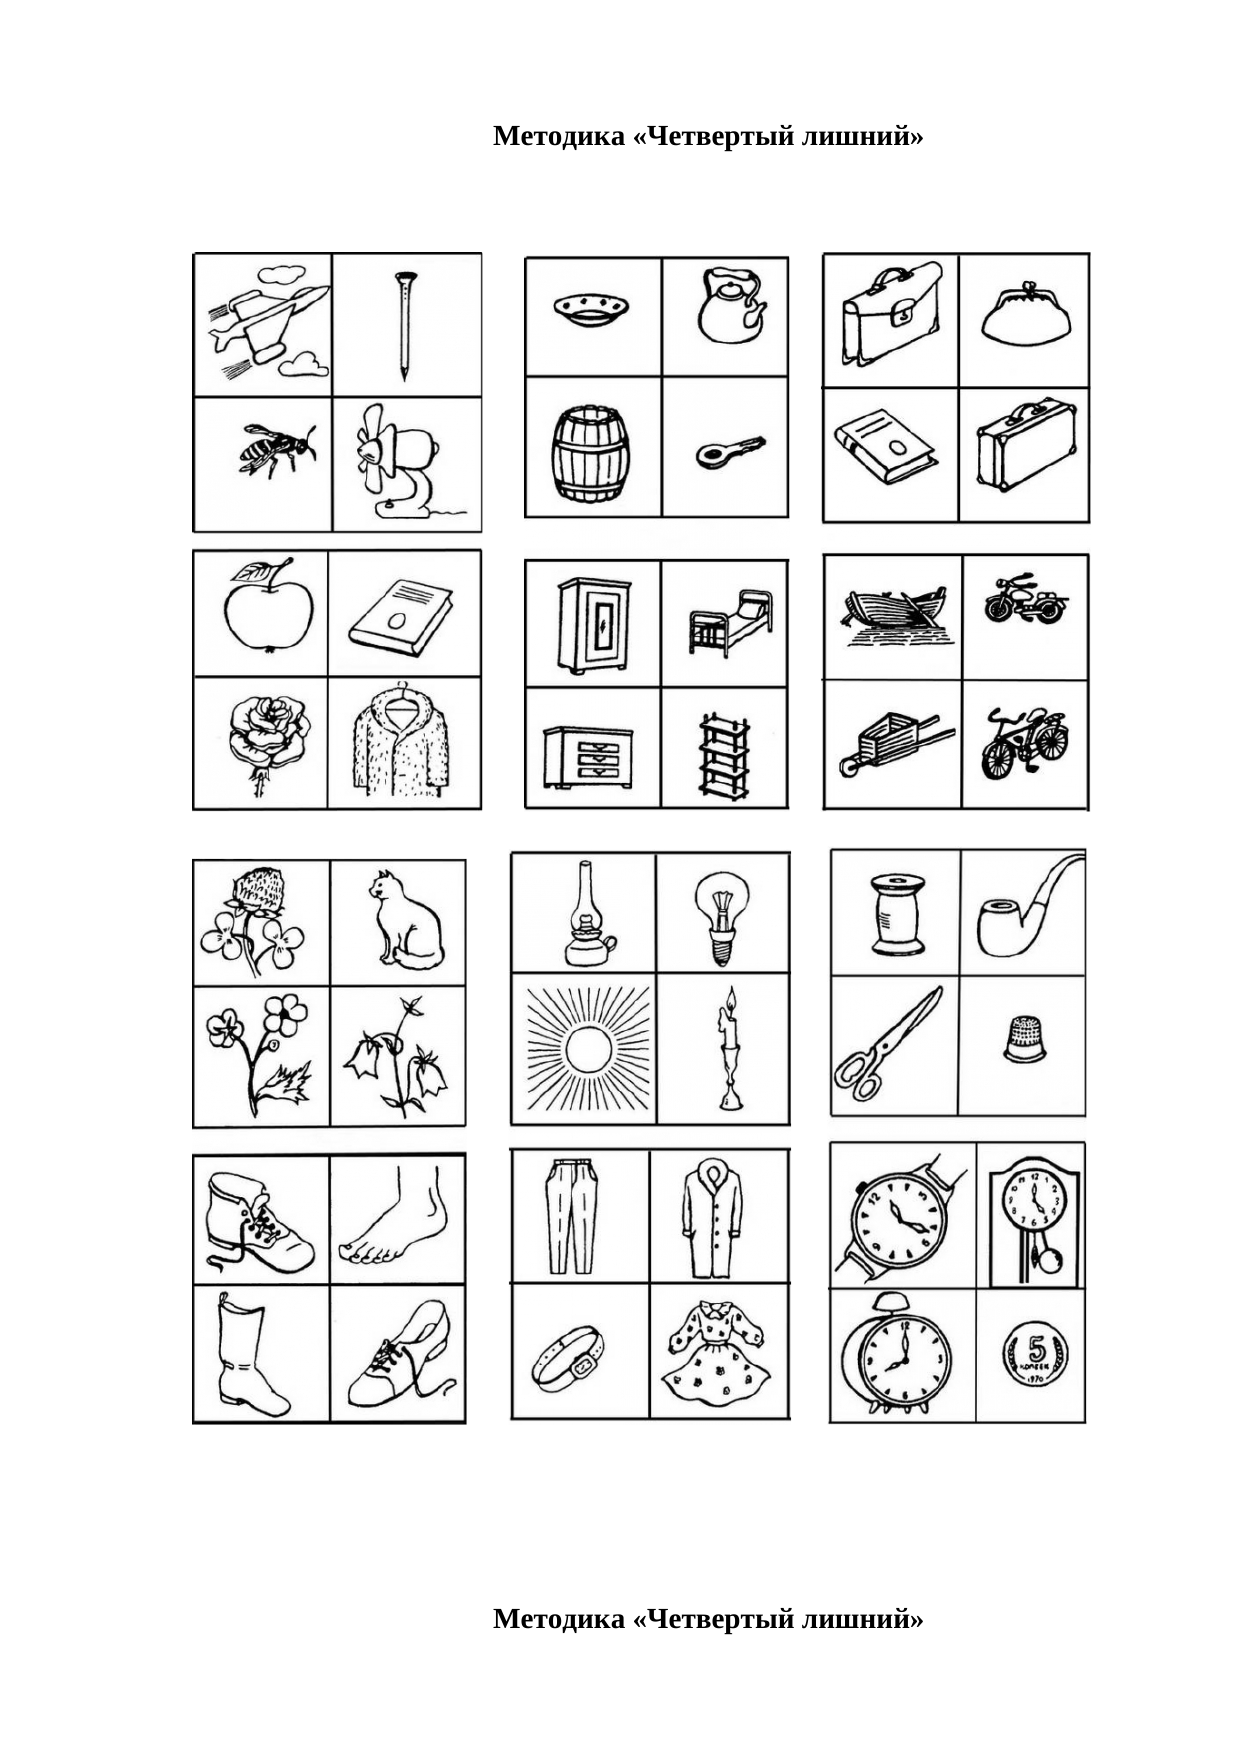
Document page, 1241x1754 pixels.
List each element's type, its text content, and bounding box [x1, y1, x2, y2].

picture [192, 858, 467, 1425]
picture [820, 252, 1091, 812]
picture [508, 849, 792, 1425]
text Методика «Четвертый лишний» [192, 1601, 1152, 1635]
picture [523, 255, 790, 812]
text Методика «Четвертый лишний» [192, 118, 1152, 152]
picture [192, 252, 483, 812]
picture [827, 846, 1087, 1425]
